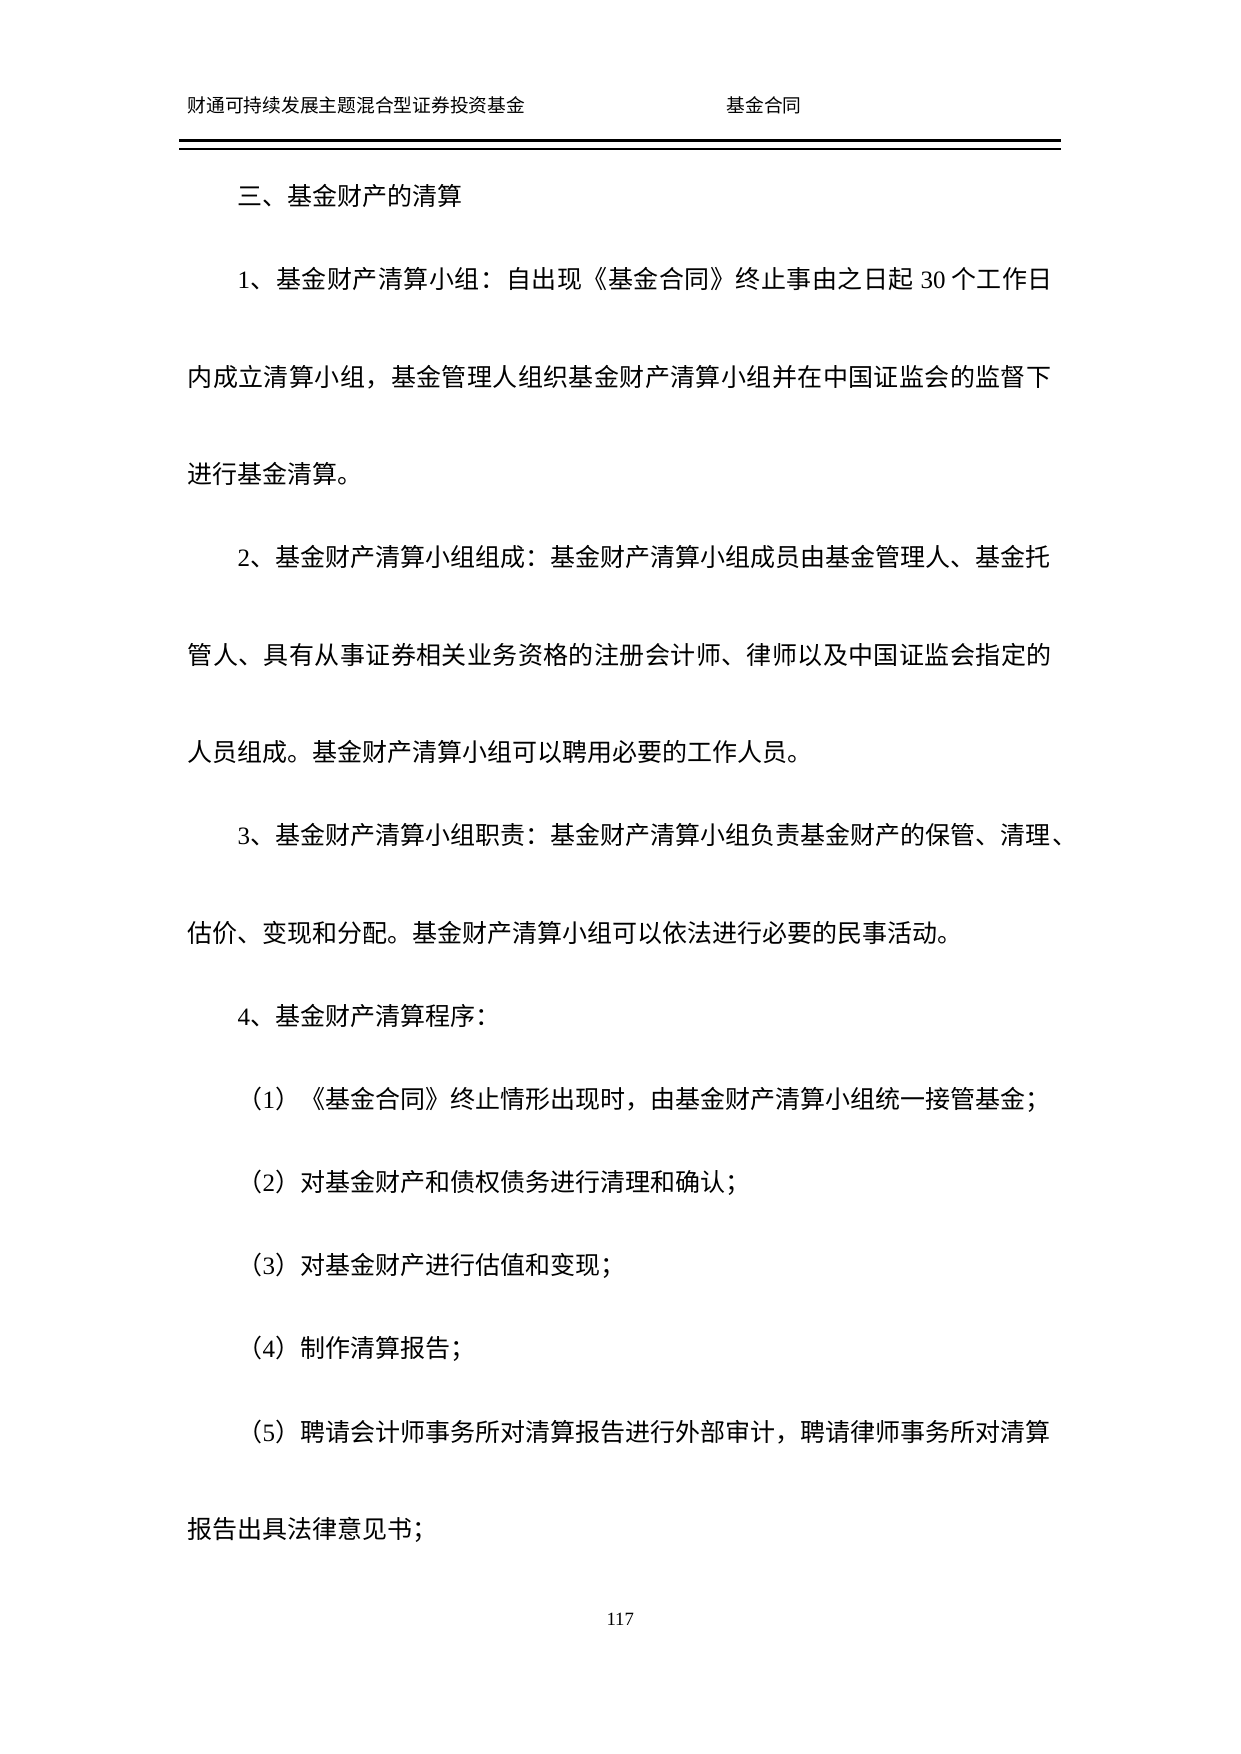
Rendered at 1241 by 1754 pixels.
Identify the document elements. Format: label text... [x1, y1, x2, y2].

text （4）制作清算报告； [187, 1314, 1053, 1379]
text （5）聘请会计师事务所对清算报告进行外部审计，聘请律师事务所对清算报告出具法律意见书； [187, 1398, 1053, 1560]
text 2、基金财产清算小组组成：基金财产清算小组成员由基金管理人、基金托管人、具有从事证券相关业务资格的注册会计师、律师以及中国证监会指定的人员组成。基金财产清算小组可以聘用必要的工作人员。 [187, 523, 1053, 783]
text 4、基金财产清算程序： [187, 982, 1053, 1047]
text （3）对基金财产进行估值和变现； [187, 1231, 1053, 1296]
text （1）《基金合同》终止情形出现时，由基金财产清算小组统一接管基金； [187, 1065, 1053, 1130]
text 三、基金财产的清算 [187, 162, 1053, 227]
text （2）对基金财产和债权债务进行清理和确认； [187, 1148, 1053, 1213]
text 3、基金财产清算小组职责：基金财产清算小组负责基金财产的保管、清理、估价、变现和分配。基金财产清算小组可以依法进行必要的民事活动。 [187, 801, 1053, 964]
text 1、基金财产清算小组：自出现《基金合同》终止事由之日起30个工作日内成立清算小组，基金管理人组织基金财产清算小组并在中国证监会的监督下进行基金清算。 [187, 245, 1053, 505]
